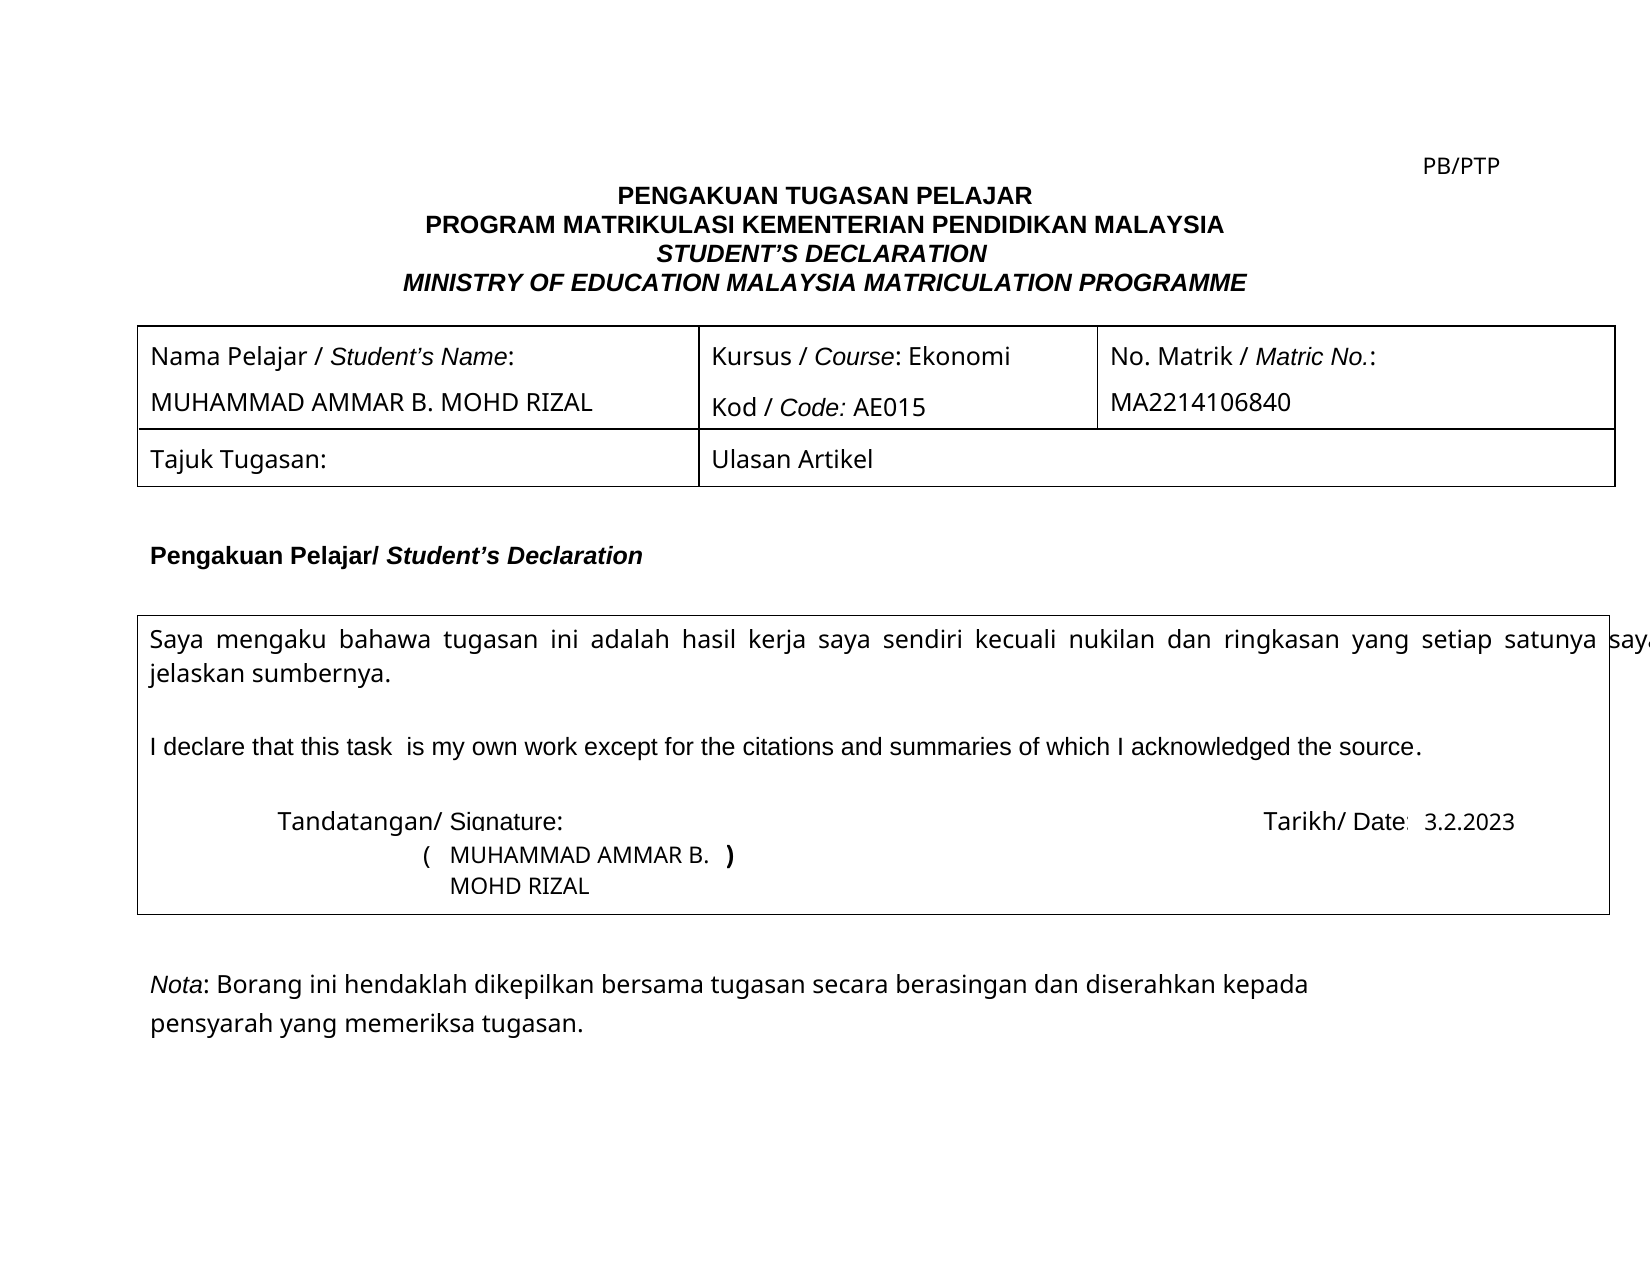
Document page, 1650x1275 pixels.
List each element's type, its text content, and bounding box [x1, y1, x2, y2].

table_cell Tajuk Tugasan: [138, 429, 698, 486]
title PROGRAM MATRIKULASI KEMENTERIAN PENDIDIKAN MALAYSIA [401, 210, 1249, 239]
table_header Kursus / Course: Ekonomi Kod / Code: AE015 [700, 327, 1097, 428]
text PB/PTP [125, 150, 1500, 181]
text Nota: Borang ini hendaklah dikepilkan bersama tugasan secara berasingan dan diserahkan kepada pensyarah yang memeriksa tugasan. [150, 966, 1436, 1039]
title PENGAKUAN TUGASAN PELAJAR [401, 181, 1249, 210]
table_cell Ulasan Artikel [700, 430, 1614, 486]
table_header Nama Pelajar / Student’s Name: MUHAMMAD AMMAR B. MOHD RIZAL [138, 327, 698, 428]
text MINISTRY OF EDUCATION MALAYSIA MATRICULATION PROGRAMME [401, 267, 1249, 296]
table_header No. Matrik / Matric No.: MA2214106840 [1098, 327, 1614, 428]
text STUDENT’S DECLARATION [394, 239, 1249, 267]
text Pengakuan Pelajar/ Student’s Declaration [150, 541, 1627, 570]
